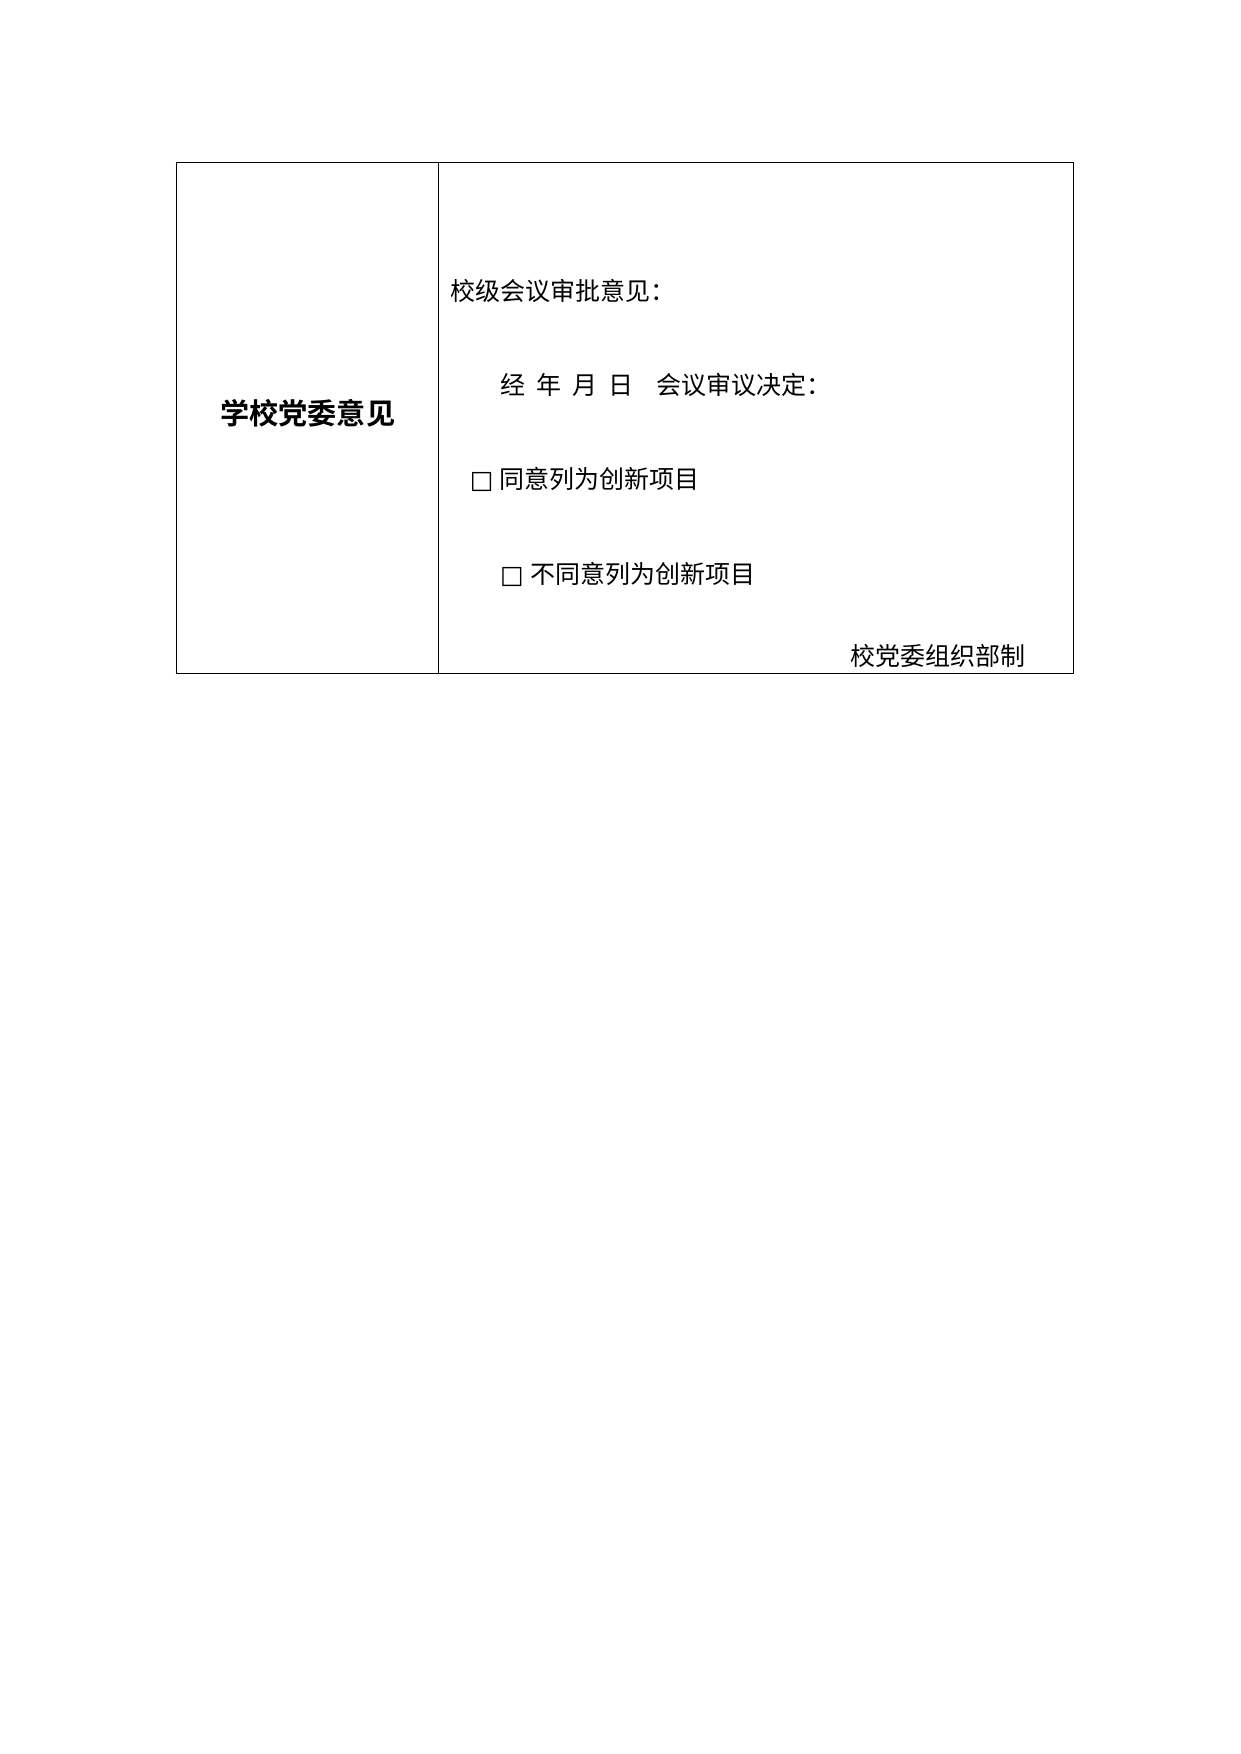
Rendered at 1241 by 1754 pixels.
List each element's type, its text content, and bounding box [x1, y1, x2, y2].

table_cell 校级会议审批意见： 经 年 月 日 会议审议决定： □ 同意列为创新项目 □ 不同意列为创新项目 校党委组织部制 [439, 163, 1073, 673]
table_cell 学校党委意见 [177, 163, 438, 673]
